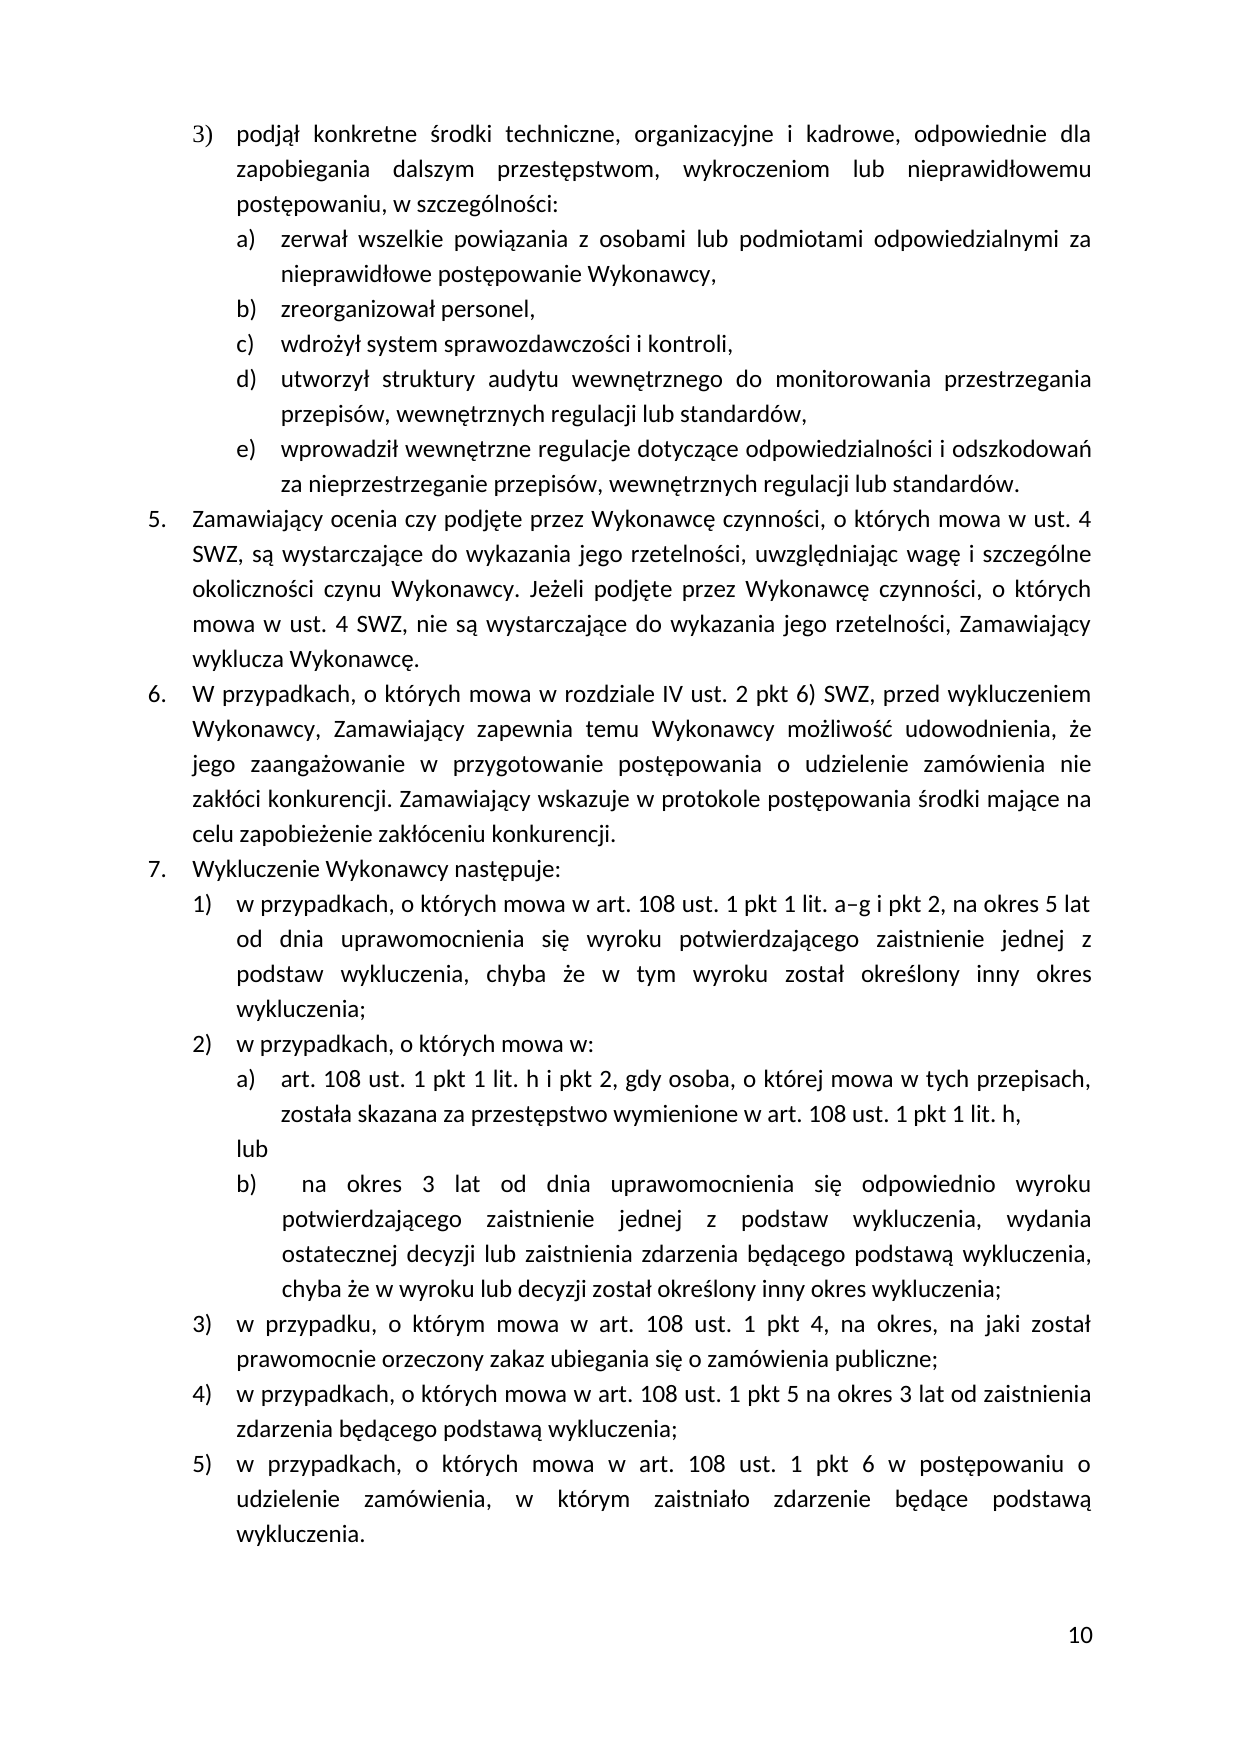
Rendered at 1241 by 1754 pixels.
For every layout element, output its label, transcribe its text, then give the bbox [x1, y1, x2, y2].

text lub [236, 1133, 1093, 1164]
list w przypadkach, o których mowa w art. 108 ust. 1 pkt 6 w postępowaniu o udzielenie zamówienia, w którym zaistniało zdarzenie będące podstawą wykluczenia. [192, 1448, 1093, 1549]
list W przypadkach, o których mowa w rozdziale IV ust. 2 pkt 6) SWZ, przed wykluczeniem Wykonawcy, Zamawiający zapewnia temu Wykonawcy możliwość udowodnienia, że jego zaangażowanie w przygotowanie postępowania o udzielenie zamówienia nie zakłóci konkurencji. Zamawiający wskazuje w protokole postępowania środki mające na celu zapobieżenie zakłóceniu konkurencji. [148, 678, 1093, 849]
list zreorganizował personel, [236, 293, 1093, 324]
list w przypadku, o którym mowa w art. 108 ust. 1 pkt 4, na okres, na jaki został prawomocnie orzeczony zakaz ubiegania się o zamówienia publiczne; [192, 1308, 1093, 1374]
list utworzył struktury audytu wewnętrznego do monitorowania przestrzegania przepisów, wewnętrznych regulacji lub standardów, [236, 363, 1093, 429]
list Zamawiający ocenia czy podjęte przez Wykonawcę czynności, o których mowa w ust. 4 SWZ, są wystarczające do wykazania jego rzetelności, uwzględniając wagę i szczególne okoliczności czynu Wykonawcy. Jeżeli podjęte przez Wykonawcę czynności, o których mowa w ust. 4 SWZ, nie są wystarczające do wykazania jego rzetelności, Zamawiający wyklucza Wykonawcę. [148, 503, 1093, 674]
list w przypadkach, o których mowa w: [192, 1028, 1093, 1059]
list wdrożył system sprawozdawczości i kontroli, [236, 328, 1093, 359]
list podjął konkretne środki techniczne, organizacyjne i kadrowe, odpowiednie dla zapobiegania dalszym przestępstwom, wykroczeniom lub nieprawidłowemu postępowaniu, w szczególności: [192, 118, 1093, 219]
list wprowadził wewnętrzne regulacje dotyczące odpowiedzialności i odszkodowań za nieprzestrzeganie przepisów, wewnętrznych regulacji lub standardów. [236, 433, 1093, 499]
list w przypadkach, o których mowa w art. 108 ust. 1 pkt 1 lit. a–g i pkt 2, na okres 5 lat od dnia uprawomocnienia się wyroku potwierdzającego zaistnienie jednej z podstaw wykluczenia, chyba że w tym wyroku został określony inny okres wykluczenia; [192, 888, 1093, 1024]
list Wykluczenie Wykonawcy następuje: [148, 853, 1093, 884]
list zerwał wszelkie powiązania z osobami lub podmiotami odpowiedzialnymi za nieprawidłowe postępowanie Wykonawcy, [236, 223, 1093, 289]
list art. 108 ust. 1 pkt 1 lit. h i pkt 2, gdy osoba, o której mowa w tych przepisach, została skazana za przestępstwo wymienione w art. 108 ust. 1 pkt 1 lit. h, [236, 1063, 1093, 1129]
list na okres 3 lat od dnia uprawomocnienia się odpowiednio wyroku potwierdzającego zaistnienie jednej z podstaw wykluczenia, wydania ostatecznej decyzji lub zaistnienia zdarzenia będącego podstawą wykluczenia, chyba że w wyroku lub decyzji został określony inny okres wykluczenia; [236, 1168, 1093, 1304]
list w przypadkach, o których mowa w art. 108 ust. 1 pkt 5 na okres 3 lat od zaistnienia zdarzenia będącego podstawą wykluczenia; [192, 1378, 1093, 1444]
